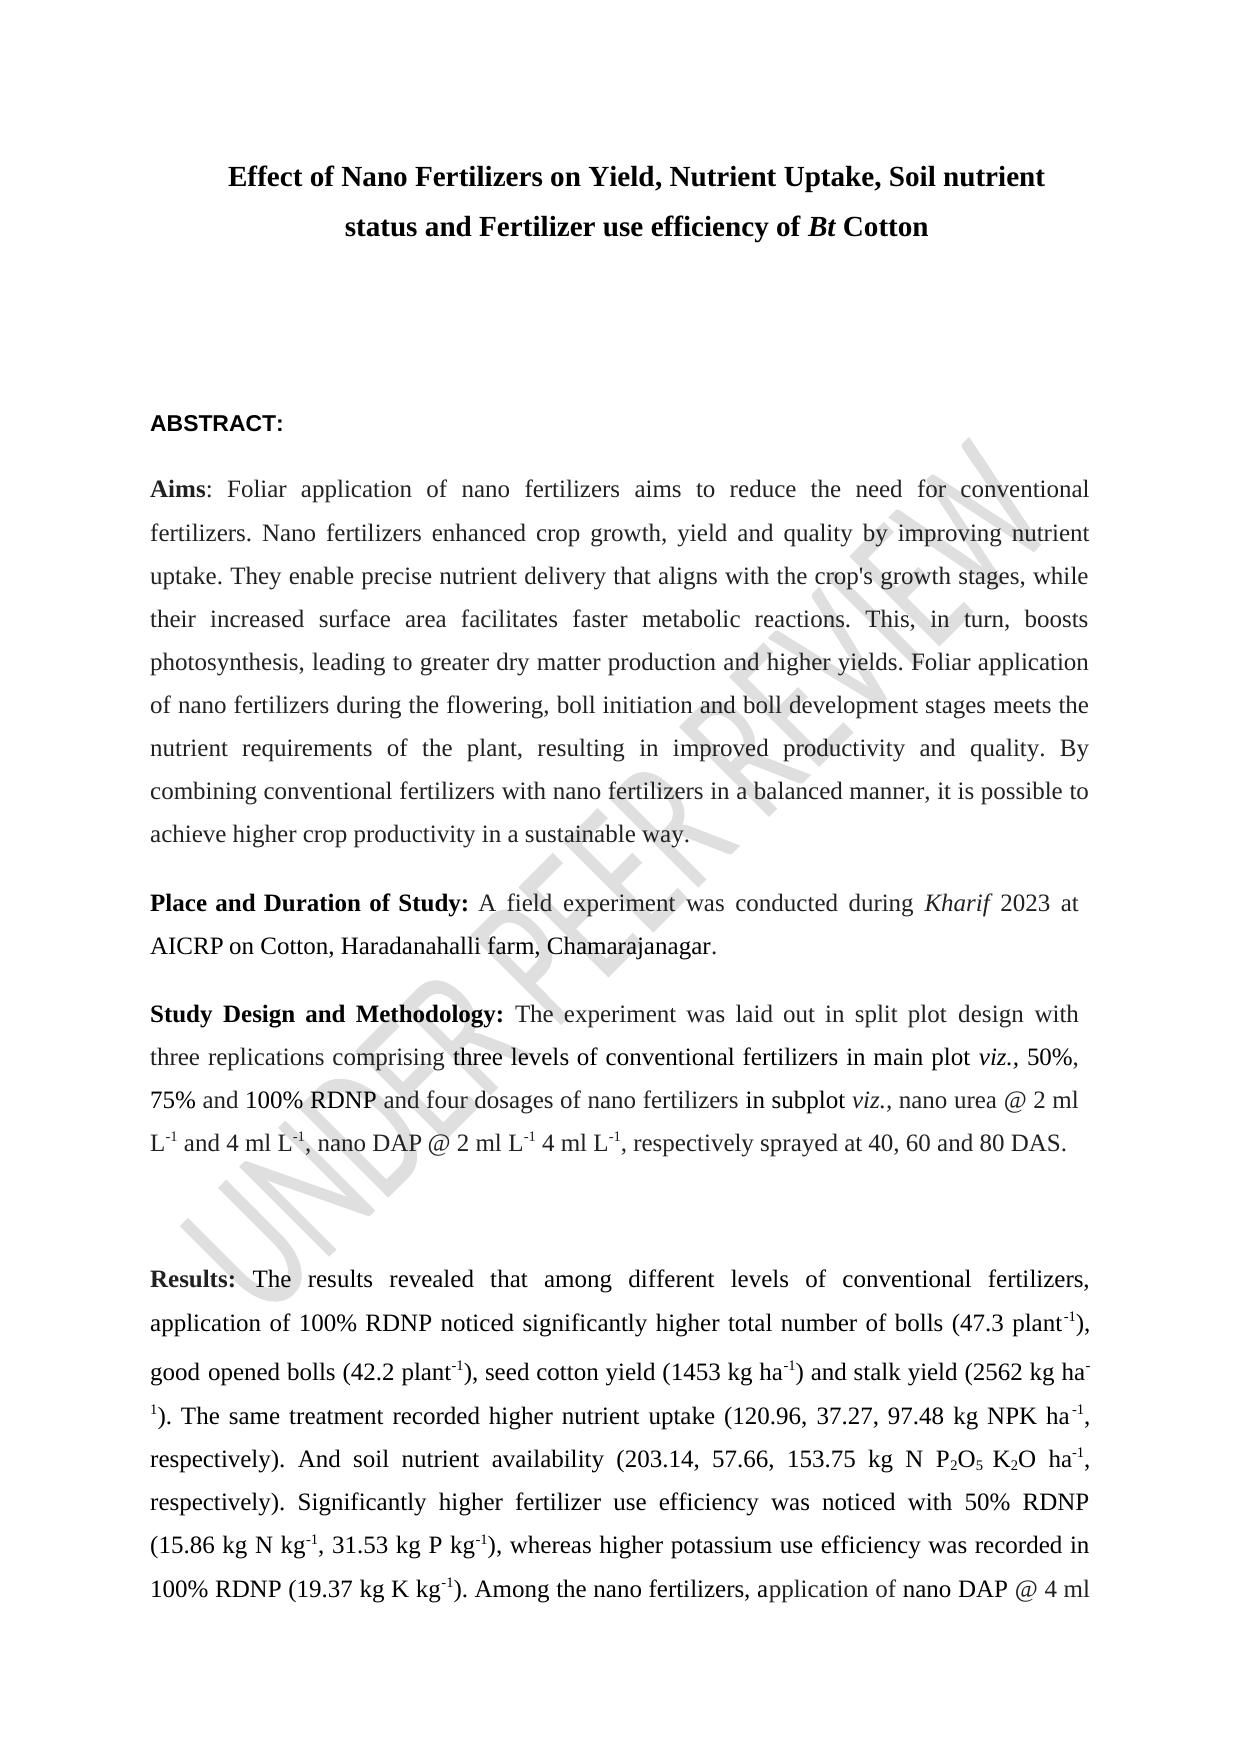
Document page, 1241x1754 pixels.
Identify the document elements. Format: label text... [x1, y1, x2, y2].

subtitle Aims: Foliar application of nano fertilizers aims to reduce the need for conventional fertilizers. Nano fertilizers enhanced crop growth, yield and quality by improving nutrient uptake. They enable precise nutrient delivery that aligns with the crop's growth stages, while their increased surface area facilitates faster metabolic reactions. This, in turn, boosts photosynthesis, leading to greater dry matter production and higher yields. Foliar application of nano fertilizers during the flowering, boll initiation and boll development stages meets the nutrient requirements of the plant, resulting in improved productivity and quality. By combining conventional fertilizers with nano fertilizers in a balanced manner, it is possible to achieve higher crop productivity in a sustainable way. [150, 474, 1090, 848]
text Study Design and Methodology: The experiment was laid out in split plot design with three replications comprising three levels of conventional fertilizers in main plot viz., 50%, 75% and 100% RDNP and four dosages of nano fertilizers in subplot viz., nano urea @ 2 ml L-1 and 4 ml L-1, nano DAP @ 2 ml L-1 4 ml L-1, respectively sprayed at 40, 60 and 80 DAS. [150, 999, 1079, 1157]
text Place and Duration of Study: A field experiment was conducted during Kharif 2023 at AICRP on Cotton, Haradanahalli farm, Chamarajanagar. [150, 888, 1079, 959]
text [150, 1264, 1090, 1602]
subtitle ABSTRACT: [150, 410, 1090, 436]
title Effect of Nano Fertilizers on Yield, Nutrient Uptake, Soil nutrient status and Fertilizer use efficiency of Bt Cotton [196, 159, 1077, 243]
